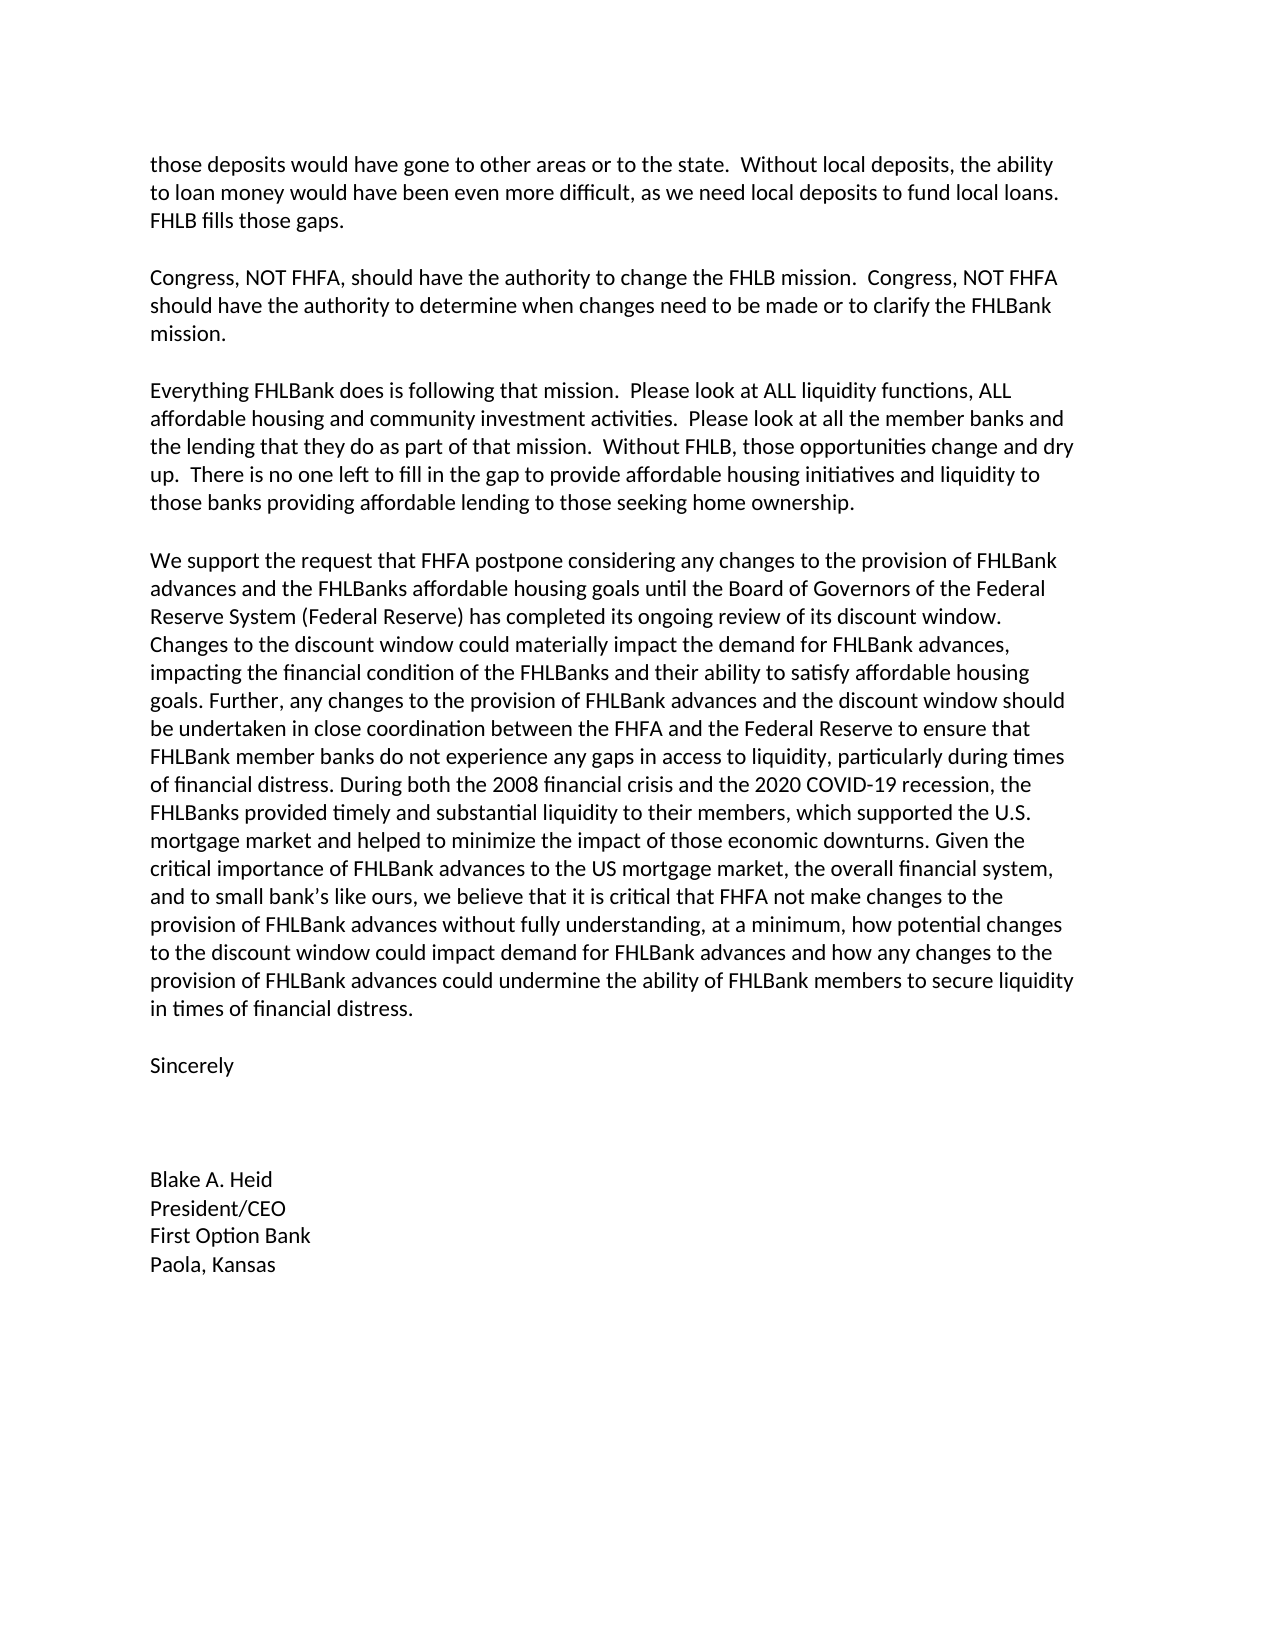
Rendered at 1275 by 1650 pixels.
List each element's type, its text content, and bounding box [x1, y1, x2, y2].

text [150, 150, 1077, 234]
text President/CEO [150, 1194, 1125, 1222]
text Blake A. Heid [150, 1166, 1125, 1194]
text Congress, NOT FHFA, should have the authority to change the FHLB mission. Congress, NOT FHFA should have the authority to determine when changes need to be made or to clarify the FHLBank mission. [150, 263, 1077, 347]
text Everything FHLBank does is following that mission. Please look at ALL liquidity functions, ALL affordable housing and community investment activities. Please look at all the member banks and the lending that they do as part of that mission. Without FHLB, those opportunities change and dry up. There is no one left to fill in the gap to provide affordable housing initiatives and liquidity to those banks providing affordable lending to those seeking home ownership. [150, 376, 1077, 517]
text Sincerely [150, 1051, 1077, 1079]
text Paola, Kansas [150, 1250, 1125, 1278]
text We support the request that FHFA postpone considering any changes to the provision of FHLBank advances and the FHLBanks affordable housing goals until the Board of Governors of the Federal Reserve System (Federal Reserve) has completed its ongoing review of its discount window. Changes to the discount window could materially impact the demand for FHLBank advances, impacting the financial condition of the FHLBanks and their ability to satisfy affordable housing goals. Further, any changes to the provision of FHLBank advances and the discount window should be undertaken in close coordination between the FHFA and the Federal Reserve to ensure that FHLBank member banks do not experience any gaps in access to liquidity, particularly during times of financial distress. During both the 2008 financial crisis and the 2020 COVID-19 recession, the FHLBanks provided timely and substantial liquidity to their members, which supported the U.S. mortgage market and helped to minimize the impact of those economic downturns. Given the critical importance of FHLBank advances to the US mortgage market, the overall financial system, and to small bank’s like ours, we believe that it is critical that FHFA not make changes to the provision of FHLBank advances without fully understanding, at a minimum, how potential changes to the discount window could impact demand for FHLBank advances and how any changes to the provision of FHLBank advances could undermine the ability of FHLBank members to secure liquidity in times of financial distress. [150, 546, 1077, 1022]
text First Option Bank [150, 1222, 1125, 1250]
